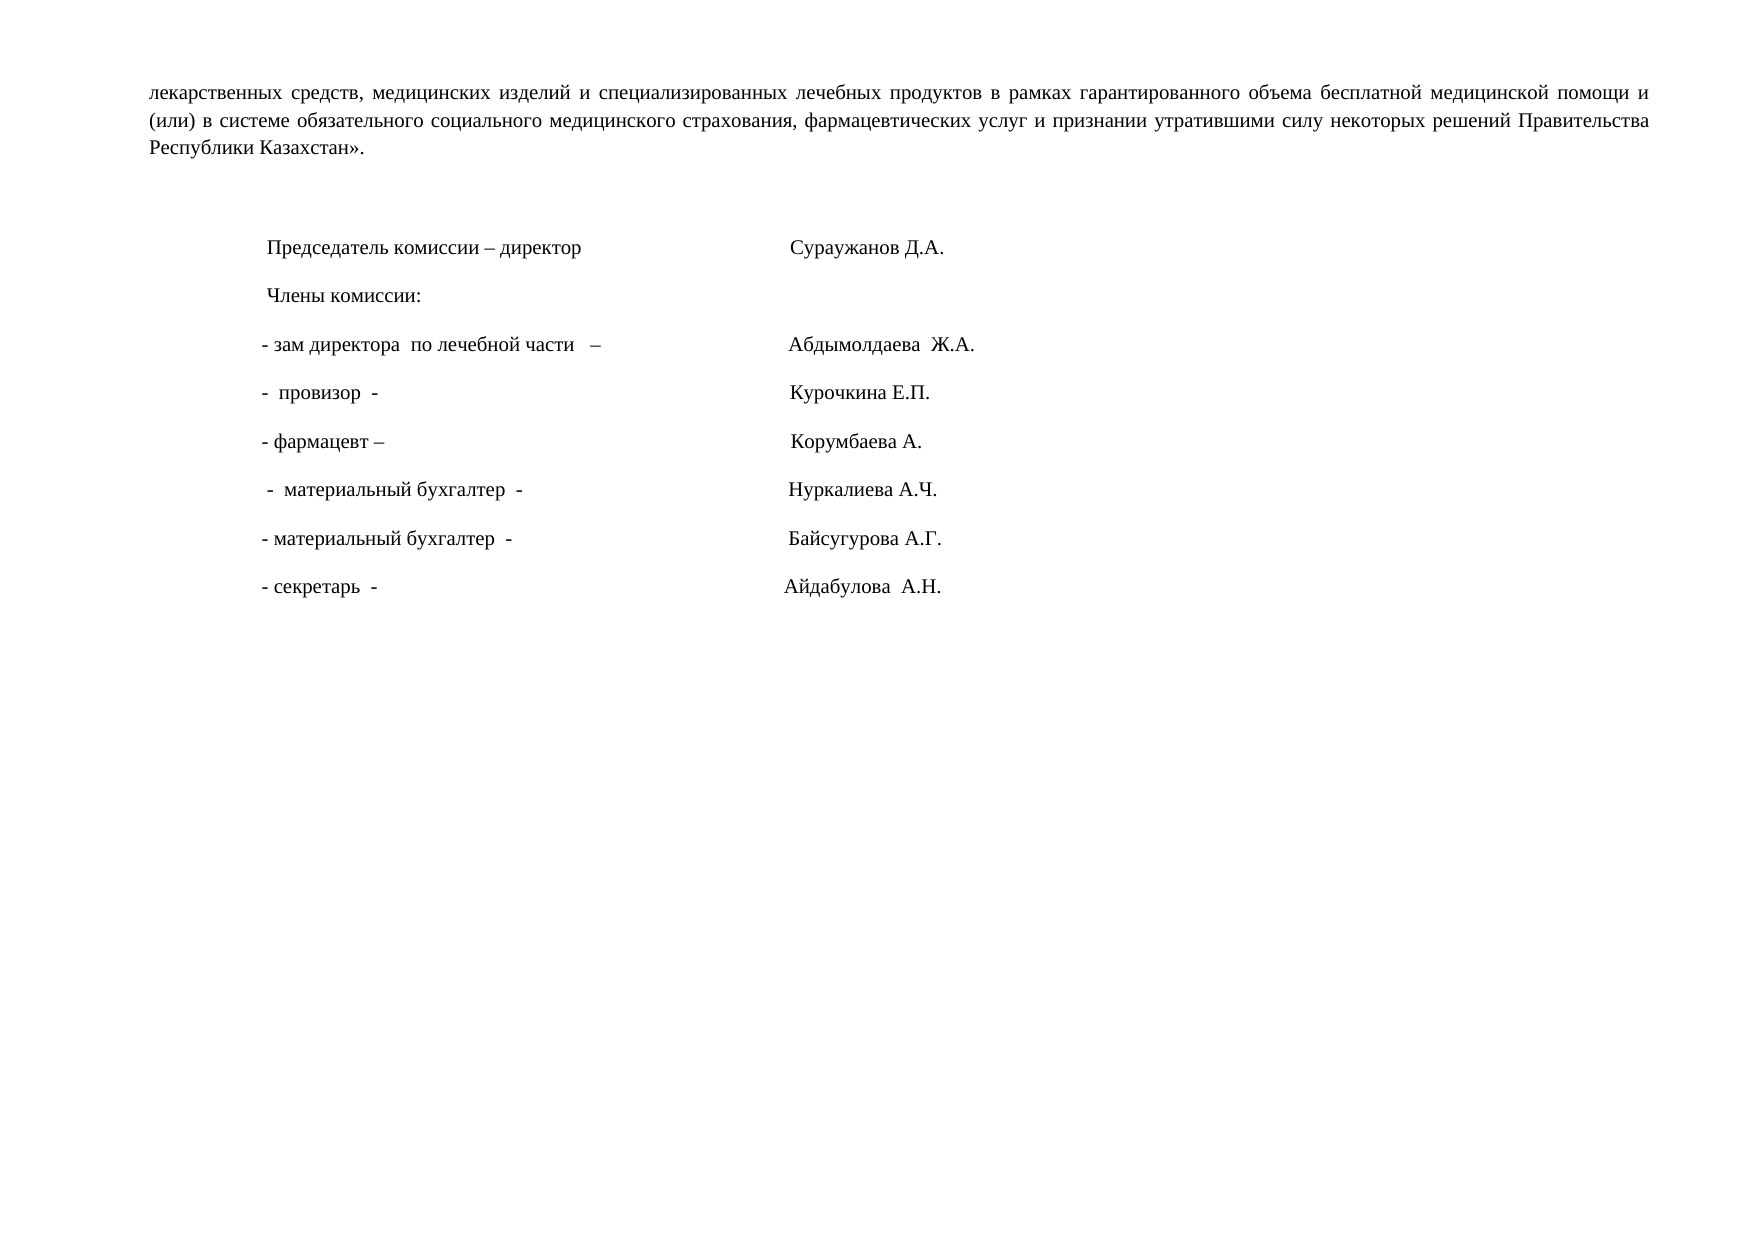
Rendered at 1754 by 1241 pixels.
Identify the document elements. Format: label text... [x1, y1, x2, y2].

text - фармацевт – Корумбаева А. [74, 429, 1651, 453]
text Члены комиссии: [74, 283, 1651, 307]
list лекарственных средств, медицинских изделий и специализированных лечебных продуктов в рамках гарантированного объема бесплатной медицинской помощи и (или) в системе обязательного социального медицинского страхования, фармацевтических услуг и признании утратившими силу некоторых решений Правительства Республики Казахстан». [149, 80, 1651, 159]
text Председатель комиссии – директор Сураужанов Д.А. [74, 235, 1651, 259]
text - зам директора по лечебной части – Абдымолдаева Ж.А. [74, 332, 1651, 356]
text - материальный бухгалтер - Байсугурова А.Г. [74, 526, 1651, 550]
text - провизор - Курочкина Е.П. [74, 380, 1651, 404]
text - секретарь - Айдабулова А.Н. [74, 574, 1651, 598]
text - материальный бухгалтер - Нуркалиева А.Ч. [74, 477, 1651, 501]
